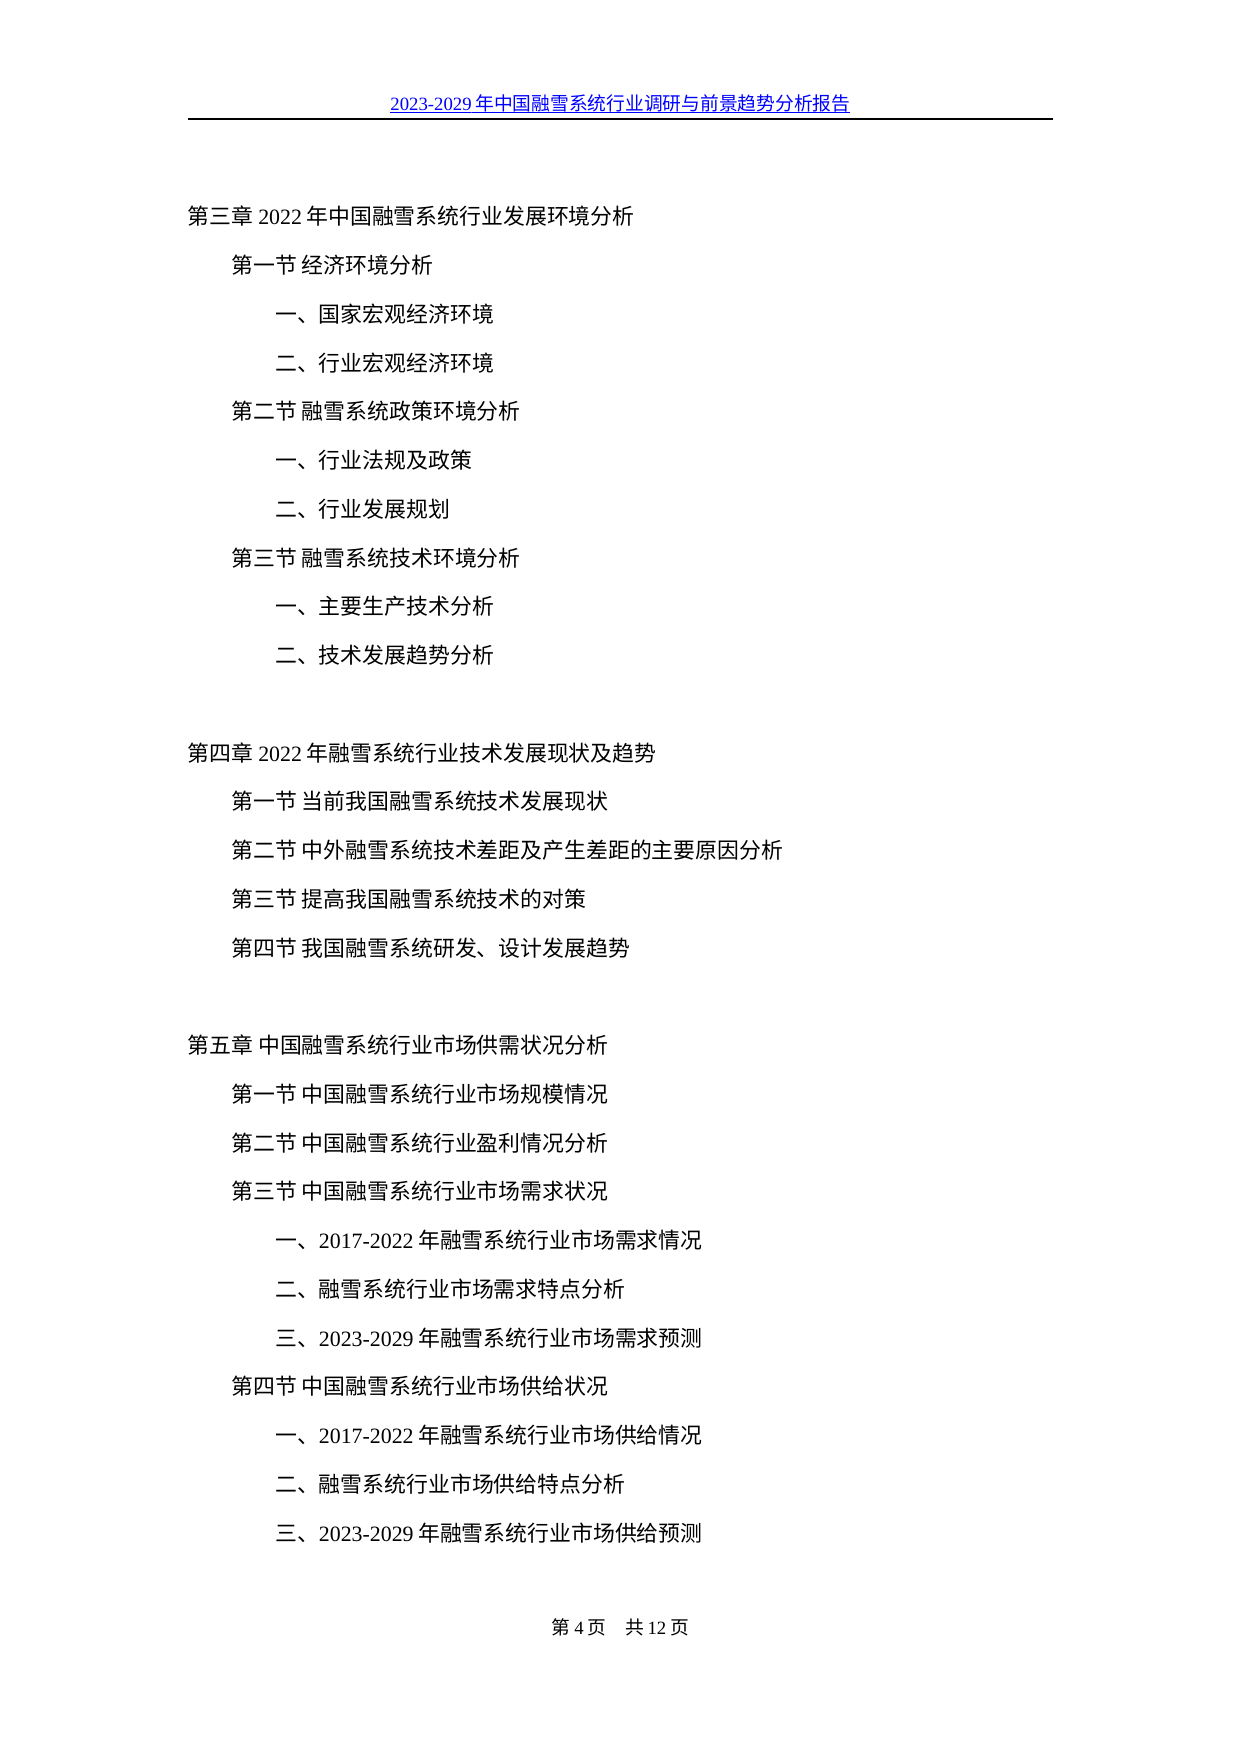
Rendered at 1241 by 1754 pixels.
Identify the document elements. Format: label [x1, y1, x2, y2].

text [187, 150, 1053, 1548]
